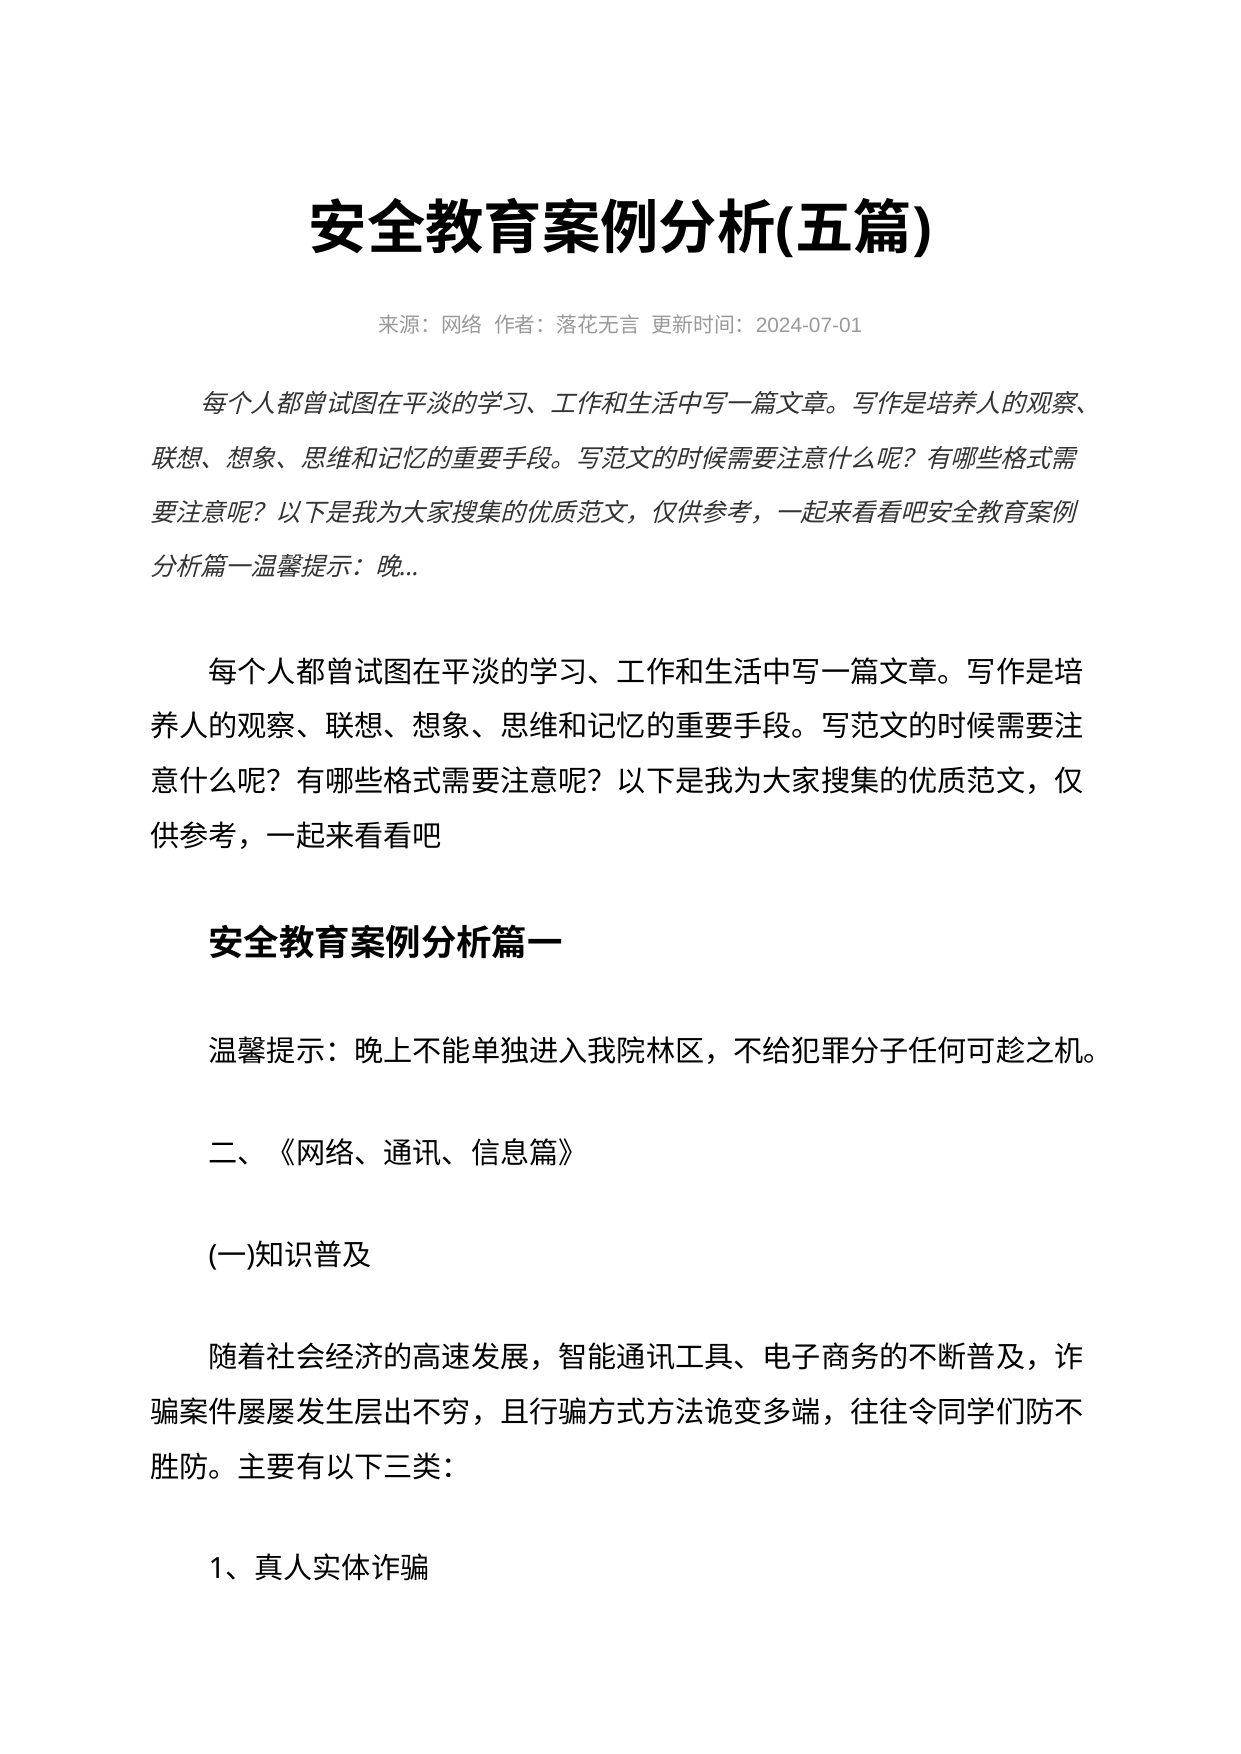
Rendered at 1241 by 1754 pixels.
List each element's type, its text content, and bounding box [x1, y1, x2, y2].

text 来源：网络 作者：落花无言 更新时间：2024-07-01 [150, 313, 1090, 337]
text 每个人都曾试图在平淡的学习、工作和生活中写一篇文章。写作是培养人的观察、联想、想象、思维和记忆的重要手段。写范文的时候需要注意什么呢？有哪些格式需要注意呢？以下是我为大家搜集的优质范文，仅供参考，一起来看看吧安全教育案例分析篇一温馨提示：晚... [150, 384, 1090, 583]
text 二、《网络、通讯、信息篇》 [150, 1130, 1090, 1172]
text (一)知识普及 [150, 1232, 1090, 1274]
subtitle 安全教育案例分析(五篇) [150, 181, 1090, 266]
text 1、真人实体诈骗 [150, 1545, 1090, 1587]
text 温馨提示：晚上不能单独进入我院林区，不给犯罪分子任何可趁之机。 [150, 1028, 1090, 1070]
text 随着社会经济的高速发展，智能通讯工具、电子商务的不断普及，诈骗案件屡屡发生层出不穷，且行骗方式方法诡变多端，往往令同学们防不胜防。主要有以下三类： [150, 1333, 1090, 1486]
text 安全教育案例分析篇一 [150, 914, 1090, 966]
text 每个人都曾试图在平淡的学习、工作和生活中写一篇文章。写作是培养人的观察、联想、想象、思维和记忆的重要手段。写范文的时候需要注意什么呢？有哪些格式需要注意呢？以下是我为大家搜集的优质范文，仅供参考，一起来看看吧 [150, 648, 1090, 855]
